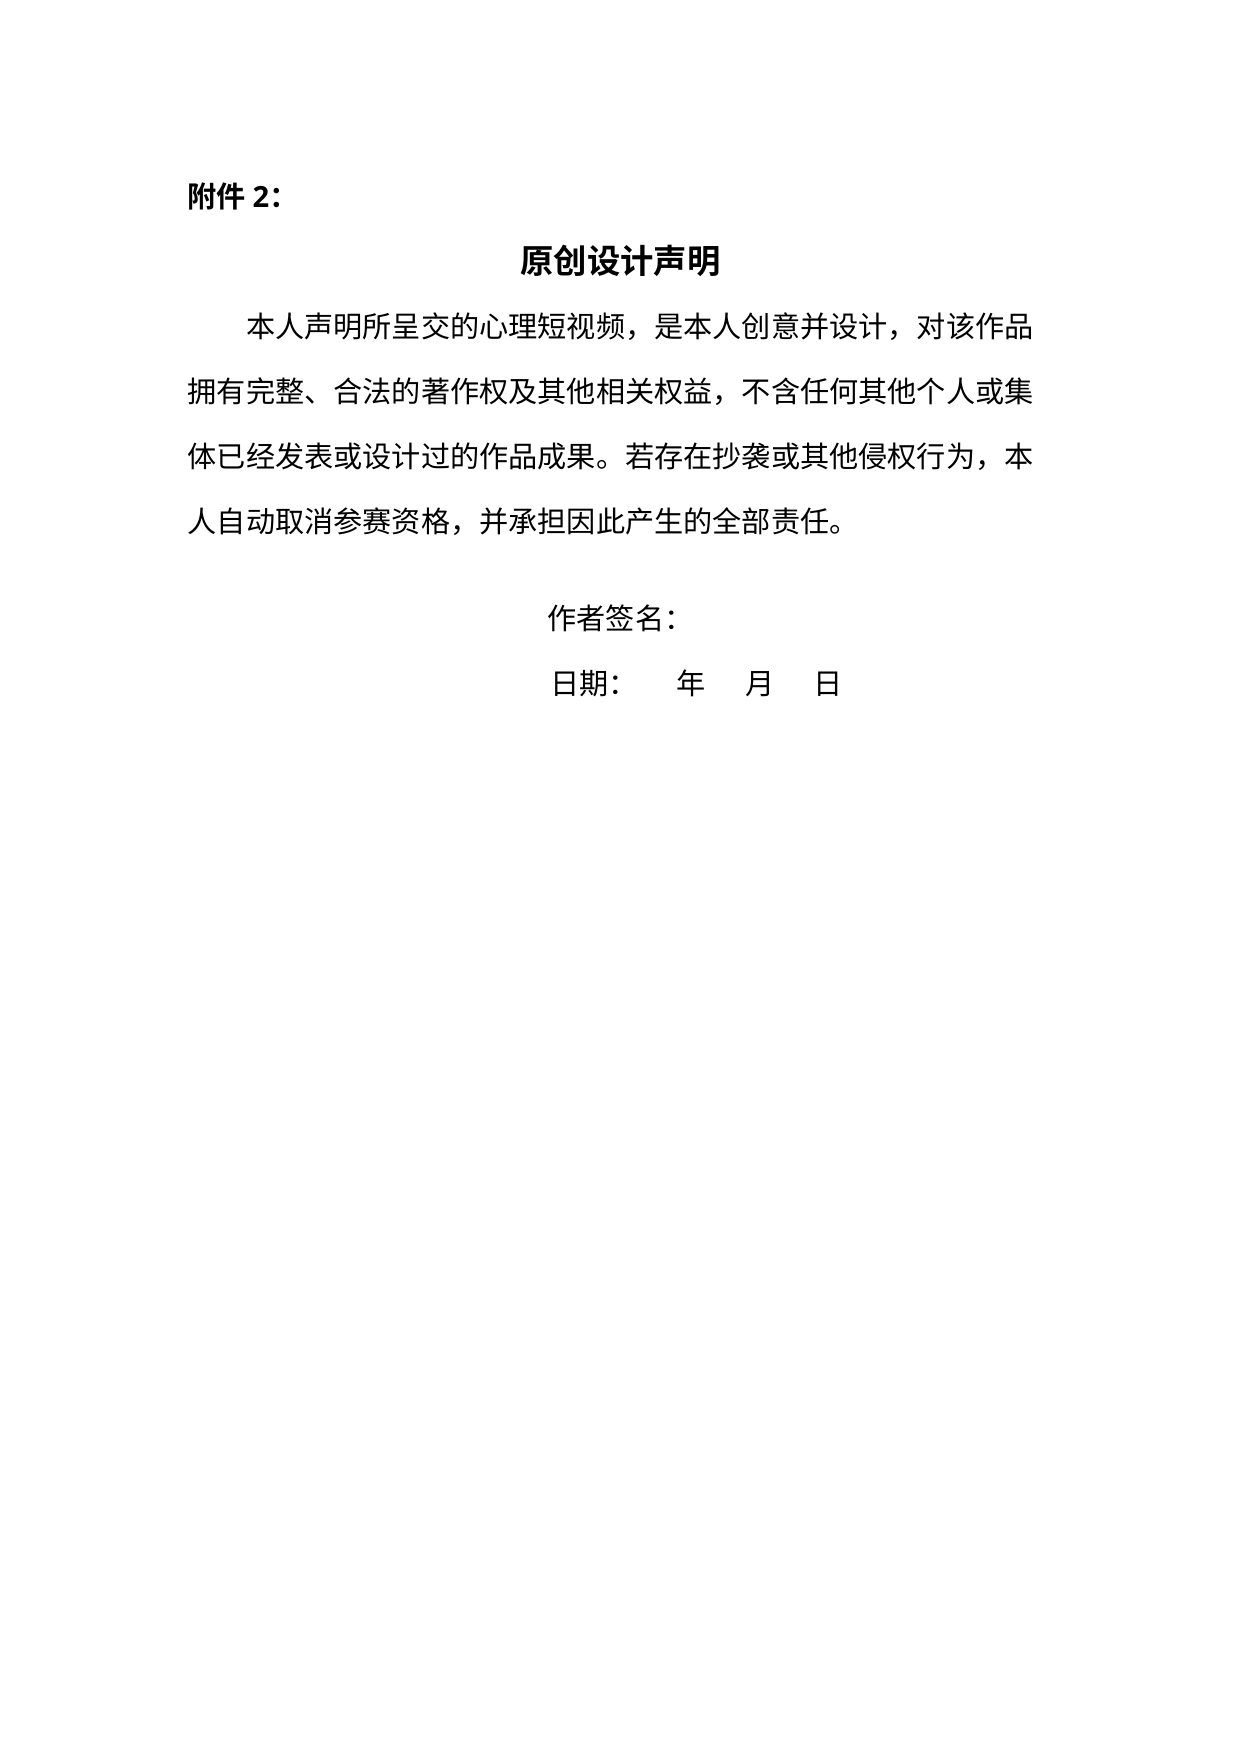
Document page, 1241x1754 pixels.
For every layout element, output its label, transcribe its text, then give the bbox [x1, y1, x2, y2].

text 日期： 年 月 日 [187, 649, 1053, 714]
text 原创设计声明 [187, 227, 1053, 292]
text 作者签名： [187, 584, 1053, 649]
text 本人声明所呈交的心理短视频，是本人创意并设计，对该作品拥有完整、合法的著作权及其他相关权益，不含任何其他个人或集体已经发表或设计过的作品成果。若存在抄袭或其他侵权行为，本人自动取消参赛资格，并承担因此产生的全部责任。 [187, 292, 1053, 552]
text 附件 2： [187, 162, 1053, 227]
